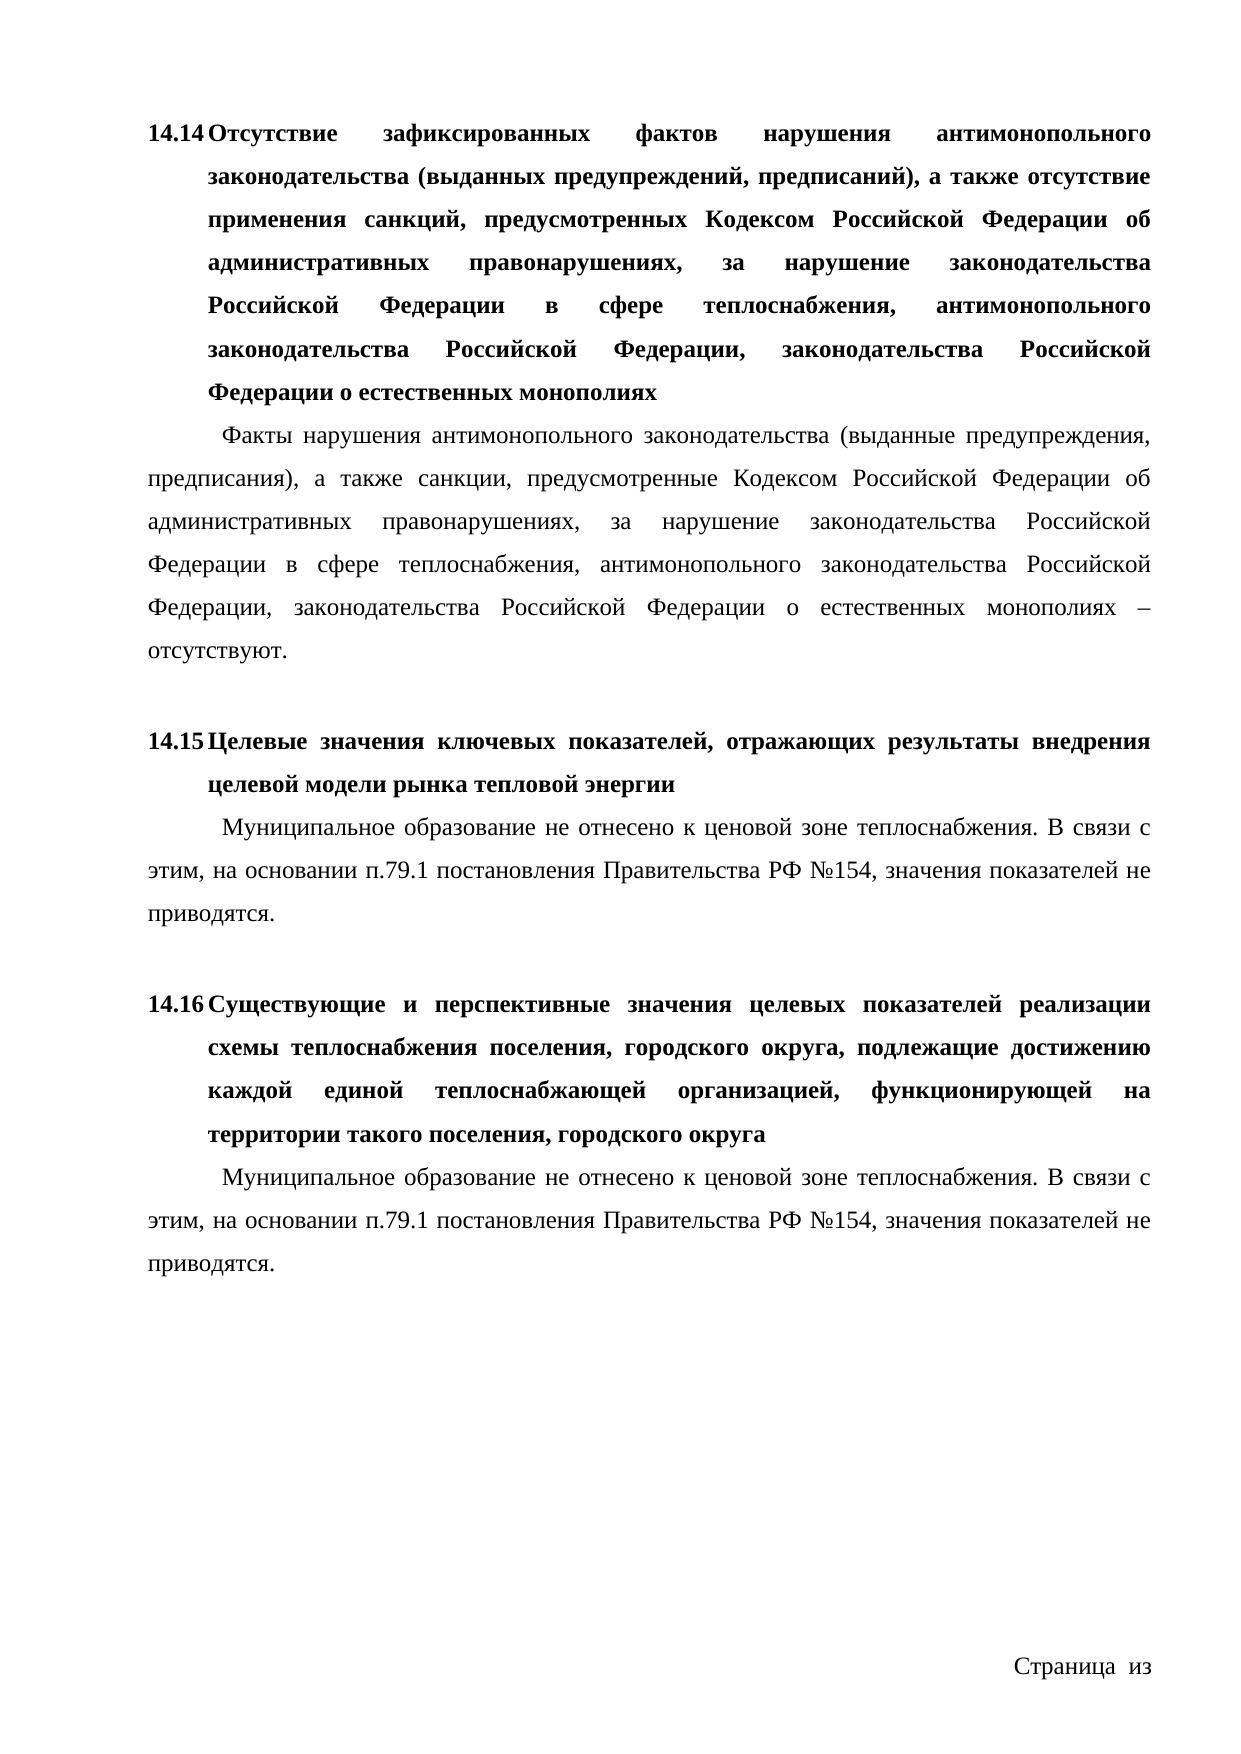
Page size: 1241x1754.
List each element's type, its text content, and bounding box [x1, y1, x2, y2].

text Муниципальное образование не отнесено к ценовой зоне теплоснабжения. В связи с этим, на основании п.79.1 постановления Правительства РФ №154, значения показателей не приводятся. [148, 1162, 1152, 1277]
list Существующие и перспективные значения целевых показателей реализации схемы теплоснабжения поселения, городского округа, подлежащие достижению каждой единой теплоснабжающей организацией, функционирующей на территории такого поселения, городского округа [148, 989, 1152, 1147]
list Целевые значения ключевых показателей, отражающих результаты внедрения целевой модели рынка тепловой энергии [148, 726, 1152, 798]
list Отсутствие зафиксированных фактов нарушения антимонопольного законодательства (выданных предупреждений, предписаний), а также отсутствие применения санкций, предусмотренных Кодексом Российской Федерации об административных правонарушениях, за нарушение законодательства Российской Федерации в сфере теплоснабжения, антимонопольного законодательства Российской Федерации, законодательства Российской Федерации о естественных монополиях [148, 118, 1152, 406]
text Факты нарушения антимонопольного законодательства (выданные предупреждения, предписания), а также санкции, предусмотренные Кодексом Российской Федерации об административных правонарушениях, за нарушение законодательства Российской Федерации в сфере теплоснабжения, антимонопольного законодательства Российской Федерации, законодательства Российской Федерации о естественных монополиях – отсутствуют. [148, 420, 1152, 664]
text Муниципальное образование не отнесено к ценовой зоне теплоснабжения. В связи с этим, на основании п.79.1 постановления Правительства РФ №154, значения показателей не приводятся. [148, 812, 1152, 927]
